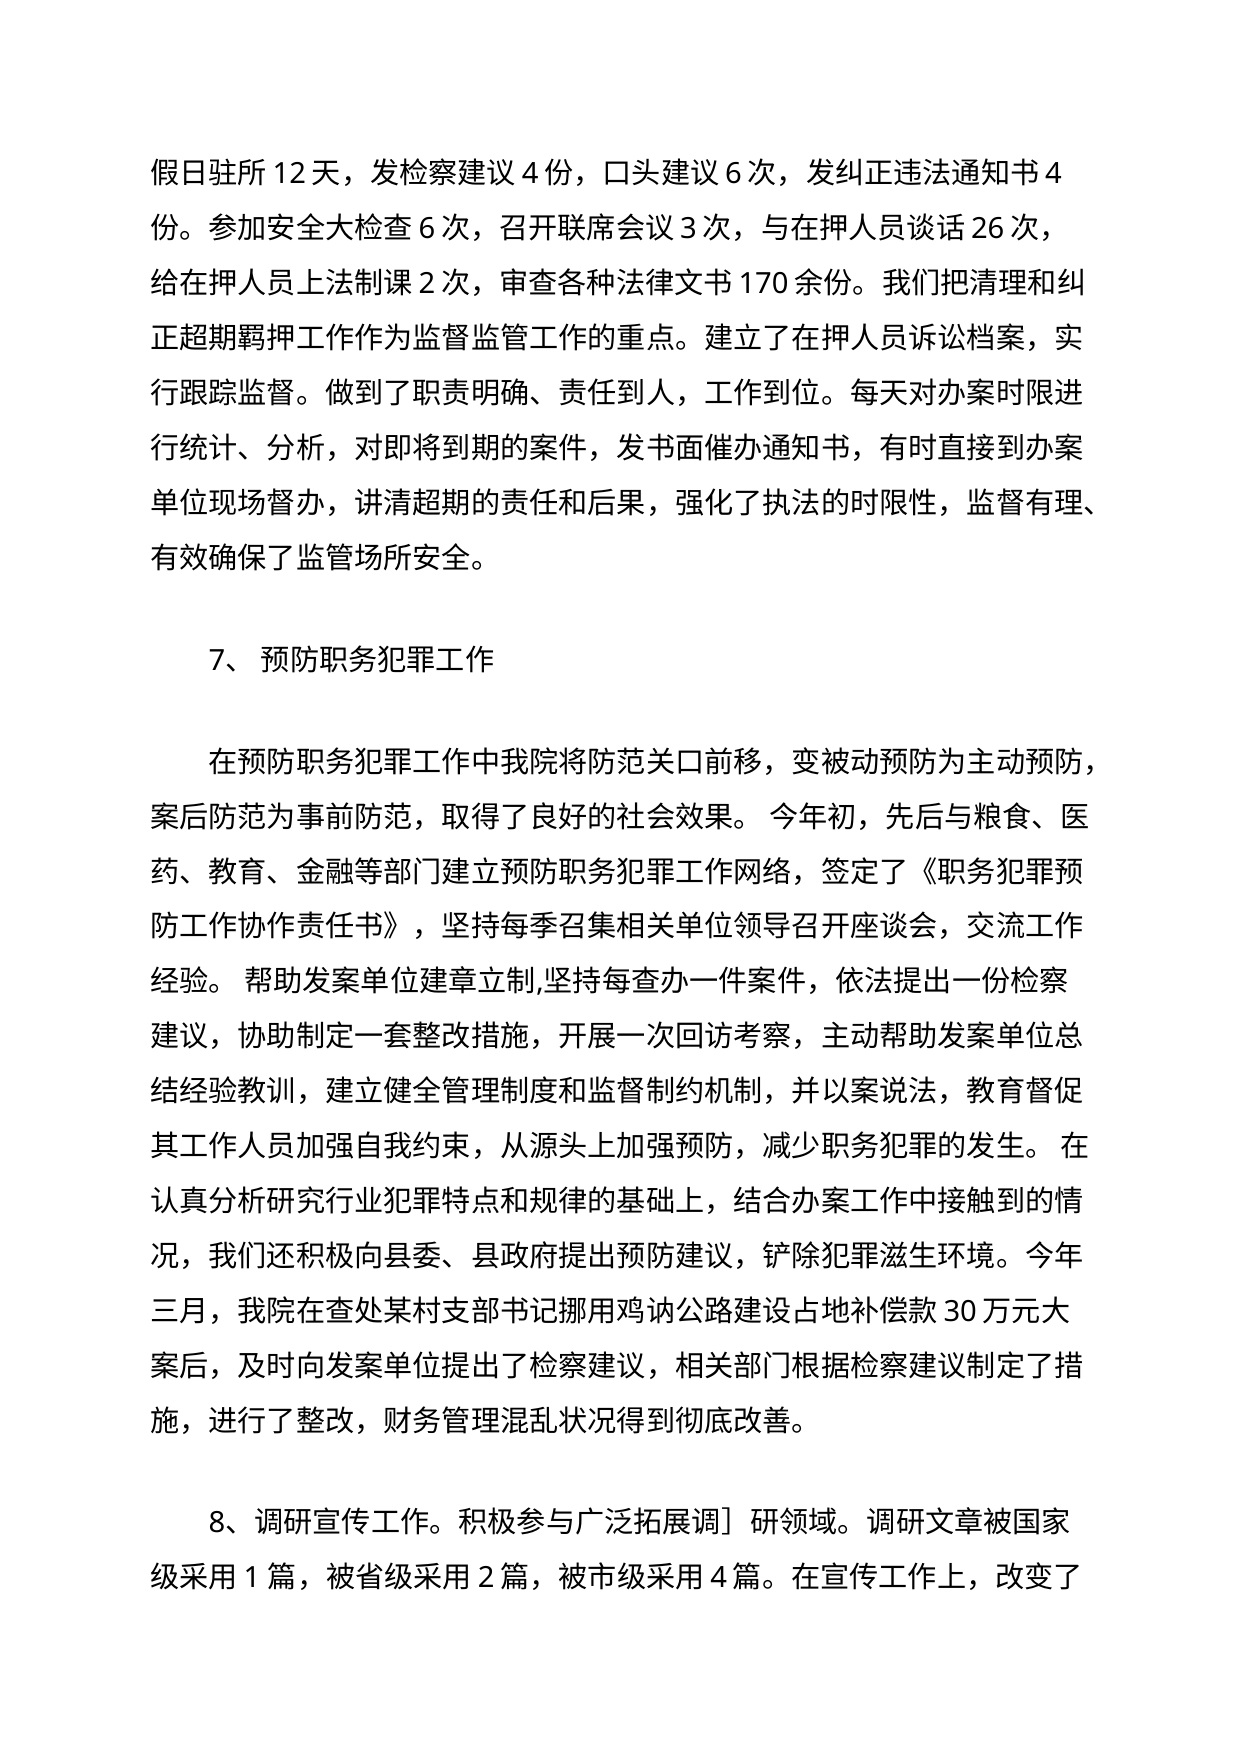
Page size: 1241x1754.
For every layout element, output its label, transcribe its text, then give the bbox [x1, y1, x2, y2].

text 在预防职务犯罪工作中我院将防范关口前移，变被动预防为主动预防，案后防范为事前防范，取得了良好的社会效果。 今年初，先后与粮食、医药、教育、金融等部门建立预防职务犯罪工作网络，签定了《职务犯罪预防工作协作责任书》，坚持每季召集相关单位领导召开座谈会，交流工作经验。 帮助发案单位建章立制,坚持每查办一件案件，依法提出一份检察建议，协助制定一套整改措施，开展一次回访考察，主动帮助发案单位总结经验教训，建立健全管理制度和监督制约机制，并以案说法，教育督促其工作人员加强自我约束，从源头上加强预防，减少职务犯罪的发生。 在认真分析研究行业犯罪特点和规律的基础上，结合办案工作中接触到的情况，我们还积极向县委、县政府提出预防建议，铲除犯罪滋生环境。今年三月，我院在查处某村支部书记挪用鸡讷公路建设占地补偿款30万元大案后，及时向发案单位提出了检察建议，相关部门根据检察建议制定了措施，进行了整改，财务管理混乱状况得到彻底改善。 [150, 738, 1090, 1439]
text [150, 1499, 1090, 1596]
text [150, 150, 1090, 577]
text 7、 预防职务犯罪工作 [150, 636, 1090, 679]
